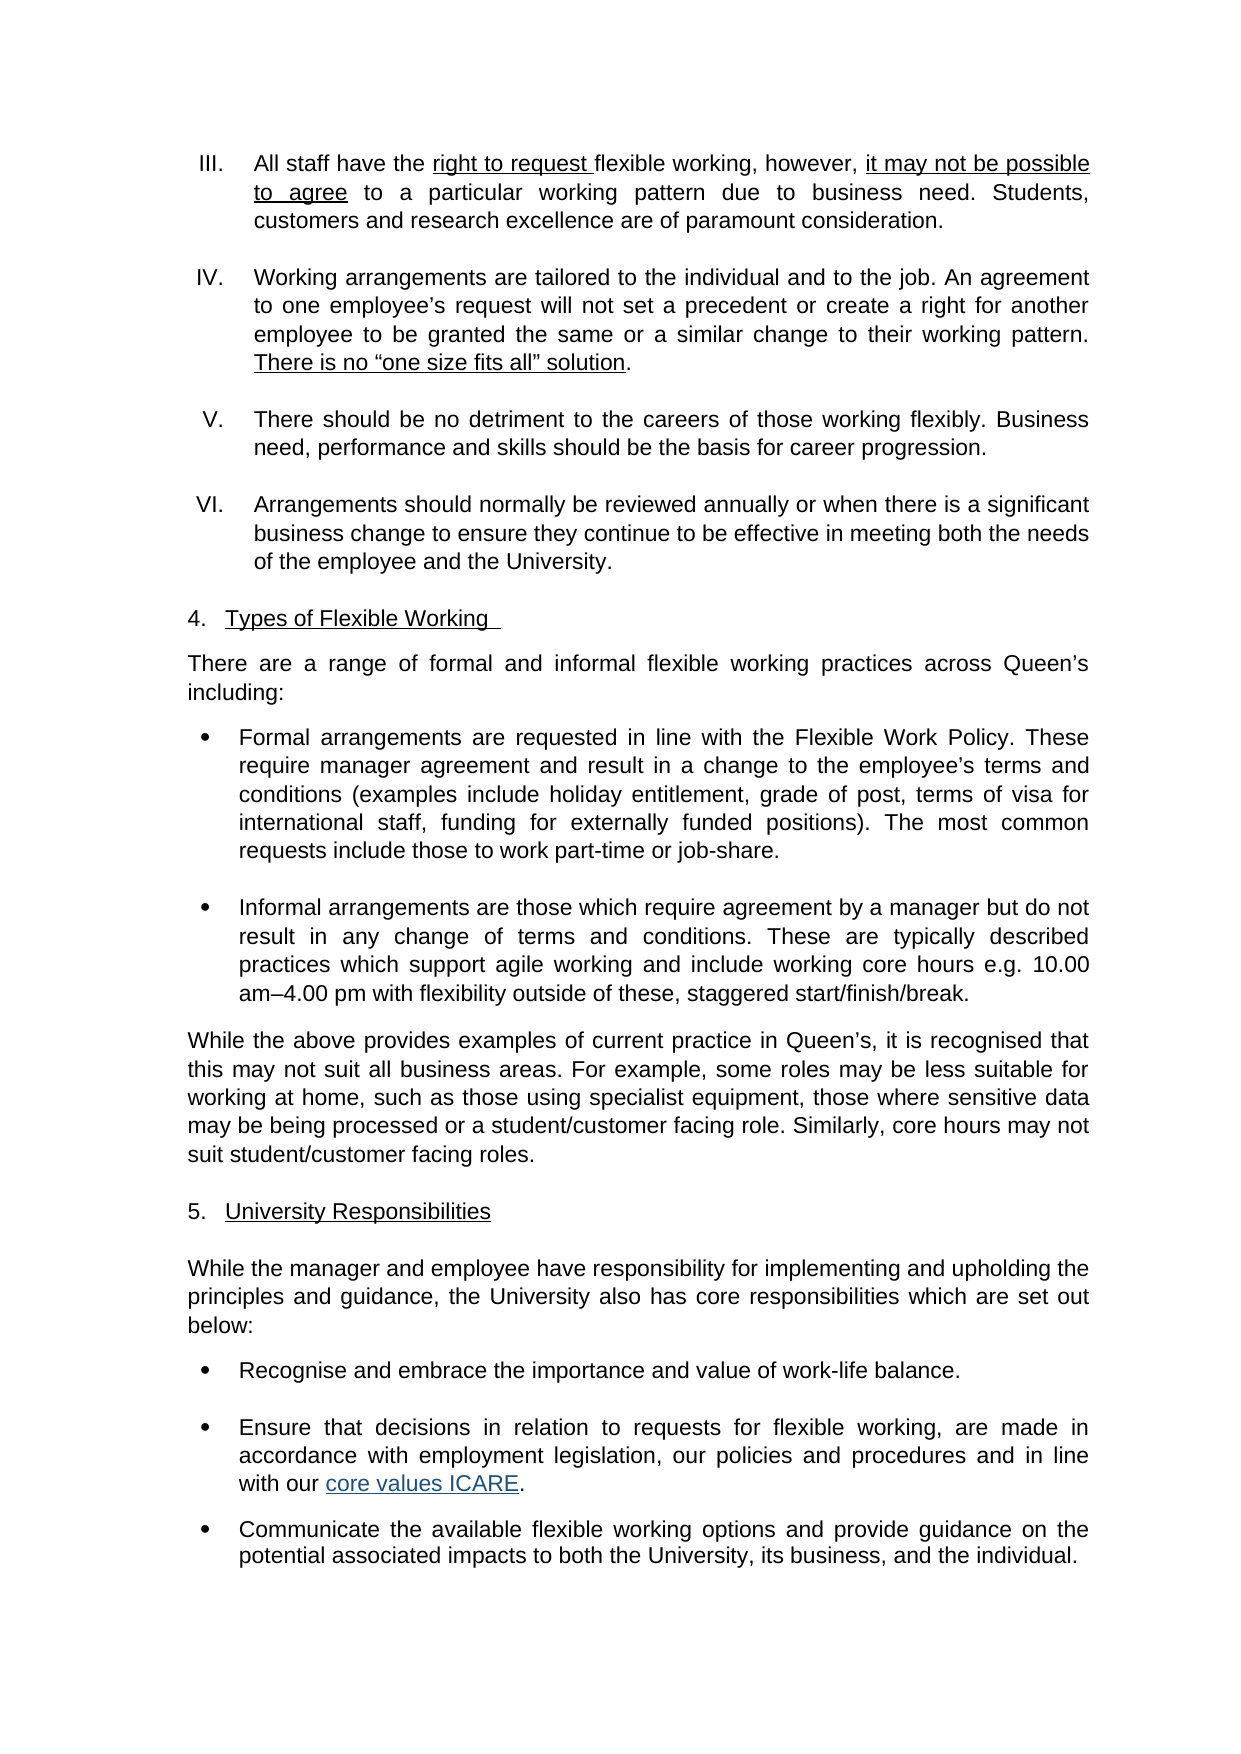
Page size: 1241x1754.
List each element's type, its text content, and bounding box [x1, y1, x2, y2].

list Informal arrangements are those which require agreement by a manager but do not result in any change of terms and conditions. These are typically described practices which support agile working and include working core hours e.g. 10.00 am–4.00 pm with flexibility outside of these, staggered start/finish/break. [201, 894, 1090, 1006]
list University Responsibilities [187, 1198, 1090, 1224]
text There are a range of formal and informal flexible working practices across Queen’s including: [187, 650, 1090, 705]
list All staff have the right to request flexible working, however, it may not be possible to agree to a particular working pattern due to business need. Students, customers and research excellence are of paramount consideration. [224, 150, 1090, 233]
list While the manager and employee have responsibility for implementing and upholding the principles and guidance, the University also has core responsibilities which are set out below: [187, 1255, 1090, 1338]
list Formal arrangements are requested in line with the Flexible Work Policy. These require manager agreement and result in a change to the employee’s terms and conditions (examples include holiday entitlement, grade of post, terms of visa for international staff, funding for externally funded positions). The most common requests include those to work part-time or job-share. [201, 724, 1090, 864]
text While the above provides examples of current practice in Queen’s, it is recognised that this may not suit all business areas. For example, some roles may be less suitable for working at home, such as those using specialist equipment, those where sensitive data may be being processed or a student/customer facing role. Similarly, core hours may not suit student/customer facing roles. [187, 1027, 1090, 1167]
list Ensure that decisions in relation to requests for flexible working, are made in accordance with employment legislation, our policies and procedures and in line with our core values ICARE. [201, 1413, 1090, 1497]
list Working arrangements are tailored to the individual and to the job. An agreement to one employee’s request will not set a precedent or create a right for another employee to be granted the same or a similar change to their working pattern. There is no “one size fits all” solution. [224, 264, 1090, 375]
list Communicate the available flexible working options and provide guidance on the potential associated impacts to both the University, its business, and the individual. [201, 1516, 1090, 1568]
list Recognise and embrace the importance and value of work-life balance. [201, 1357, 1090, 1383]
list Types of Flexible Working [187, 605, 1090, 631]
list There should be no detriment to the careers of those working flexibly. Business need, performance and skills should be the basis for career progression. [224, 406, 1090, 461]
list Arrangements should normally be reviewed annually or when there is a significant business change to ensure they continue to be effective in meeting both the needs of the employee and the University. [224, 491, 1090, 574]
